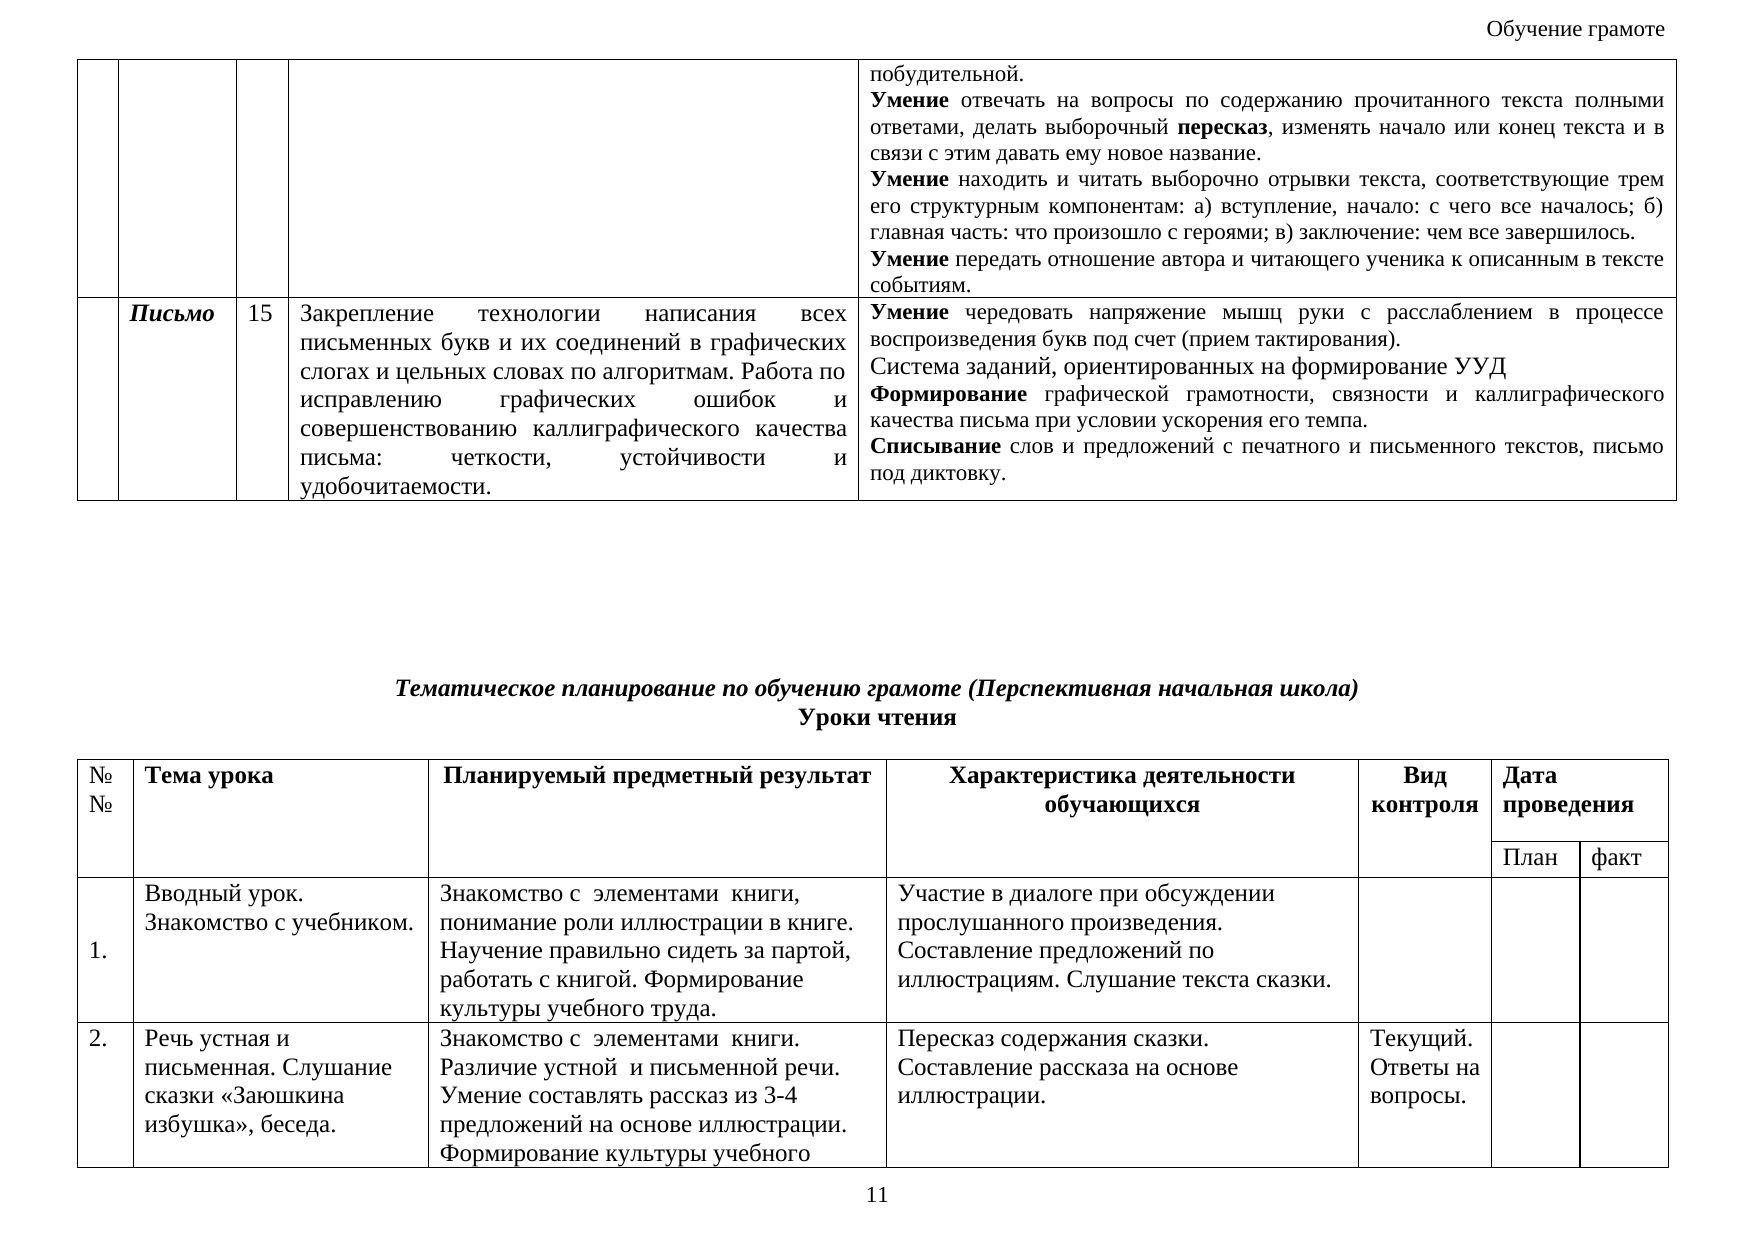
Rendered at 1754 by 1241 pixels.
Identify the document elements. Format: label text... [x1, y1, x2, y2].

text Тематическое планирование по обучению грамоте (Перспективная начальная школа) [89, 673, 1665, 702]
table_cell 3 [78, 60, 118, 297]
table_cell Вводный урок. Знакомство с учебником. [134, 878, 428, 1022]
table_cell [859, 60, 1676, 297]
table_cell 15 [237, 298, 288, 499]
table_cell [1492, 1023, 1579, 1167]
table_cell [78, 298, 118, 499]
table_cell Умение чередовать напряжение мышц руки с расслаблением в процессе воспроизведения букв под счет (прием тактирования). Система заданий, ориентированных на формирование УУД Формирование графической грамотности, связности и каллиграфического качества письма при условии ускорения его темпа. Списывание слов и предложений с печатного и письменного текстов, письмо под диктовку. [859, 298, 1676, 499]
table_cell факт [1581, 842, 1668, 877]
table_header Дата проведения [1492, 760, 1668, 841]
table_header Характеристика деятельности обучающихся [887, 760, 1358, 877]
table_cell [1492, 878, 1579, 1022]
table_header Планируемый предметный результат [429, 760, 886, 877]
table_header Вид контроля [1359, 760, 1491, 877]
table_cell [78, 1023, 133, 1167]
table_cell Участие в диалоге при обсуждении прослушанного произведения. Составление предложений по иллюстрациям. Слушание текста сказки. [887, 878, 1358, 1022]
table_cell Письмо [119, 298, 236, 499]
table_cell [887, 1023, 1358, 1167]
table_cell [1359, 1023, 1491, 1167]
table_cell План [1492, 842, 1579, 877]
table_cell [1581, 1023, 1668, 1167]
table_cell 10 [237, 60, 288, 297]
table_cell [289, 60, 858, 297]
table_header Тема урока [134, 760, 428, 877]
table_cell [119, 60, 236, 297]
table_cell Знакомство с элементами книги, понимание роли иллюстрации в книге. Научение правильно сидеть за партой, работать с книгой. Формирование культуры учебного труда. [429, 878, 886, 1022]
table_cell [1359, 878, 1491, 1022]
table_cell Закрепление технологии написания всех письменных букв и их соединений в графических слогах и цельных словах по алгоритмам. Работа по исправлению графических ошибок и совершенствованию каллиграфического качества письма: четкости, устойчивости и удобочитаемости. [289, 298, 858, 499]
table_cell [1581, 878, 1668, 1022]
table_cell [134, 1023, 428, 1167]
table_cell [429, 1023, 886, 1167]
text Уроки чтения [89, 702, 1665, 731]
table_header №№ [78, 760, 133, 877]
table_cell [78, 878, 133, 1022]
